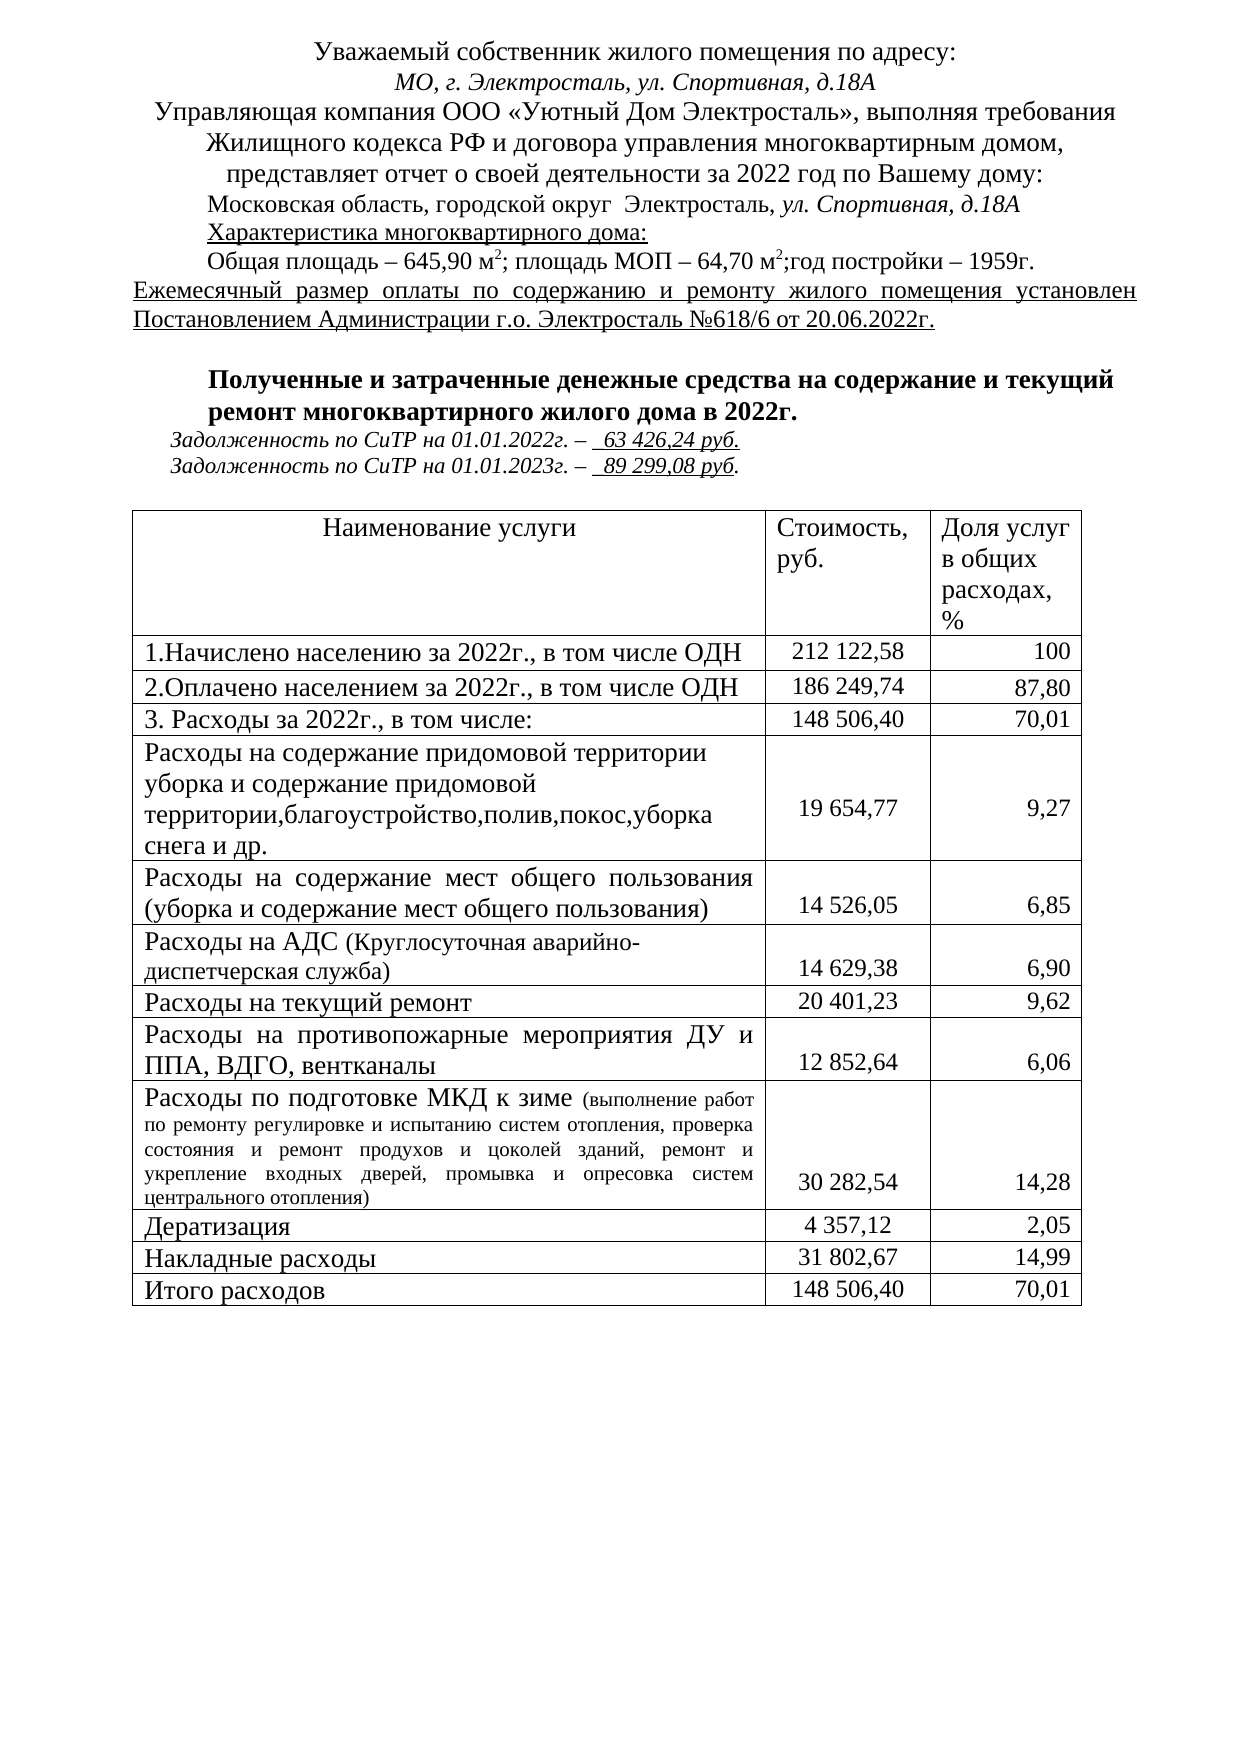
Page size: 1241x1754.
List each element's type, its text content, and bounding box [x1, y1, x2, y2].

table_cell Дератизация [133, 1210, 765, 1241]
table_cell 6,85 [931, 861, 1081, 924]
table_cell 3. Расходы за 2022г., в том числе: [133, 704, 765, 735]
table_header Стоимость, руб. [766, 511, 930, 635]
table_cell 87,80 [931, 671, 1081, 703]
text Характеристика многоквартирного дома: [133, 217, 1137, 246]
table_cell 9,62 [931, 986, 1081, 1017]
table_cell 9,27 [931, 736, 1081, 860]
table_cell 2.Оплачено населением за 2022г., в том числе ОДН [133, 671, 765, 703]
text Ежемесячный размер оплаты по содержанию и ремонту жилого помещения установлен Постановлением Администрации г.о. Электросталь №618/6 от 20.06.2022г. [133, 301, 1137, 332]
table_cell 4 357,12 [766, 1210, 930, 1241]
table_cell 6,90 [931, 925, 1081, 985]
table_header Наименование услуги [133, 511, 765, 635]
table_cell 19 654,77 [766, 736, 930, 860]
table_cell 14 629,38 [766, 925, 930, 985]
text Полученные и затраченные денежные средства на содержание и текущий ремонт многоквартирного жилого дома в 2022г. [208, 364, 1137, 426]
table_cell 1.Начислено населению за 2022г., в том числе ОДН [133, 636, 765, 670]
table_cell 6,06 [931, 1018, 1081, 1080]
table_header Доля услуг в общих расходах, % [931, 511, 1081, 635]
table_cell 100 [931, 636, 1081, 670]
table_cell 14,99 [931, 1242, 1081, 1273]
table_cell Расходы по подготовке МКД к зиме (выполнение работ по ремонту регулировке и испытанию систем отопления, проверка состояния и ремонт продухов и цоколей зданий, ремонт и укрепление входных дверей, промывка и опресовка систем центрального отопления) [133, 1081, 765, 1209]
table_cell Расходы на текущий ремонт [133, 986, 765, 1017]
table_cell 186 249,74 [766, 671, 930, 703]
table_cell 30 282,54 [766, 1081, 930, 1209]
table_cell 70,01 [931, 704, 1081, 735]
table_cell Расходы на АДС (Круглосуточная аварийно-диспетчерская служба) [133, 925, 765, 985]
table_cell Итого расходов [133, 1274, 765, 1305]
table_cell Накладные расходы [133, 1242, 765, 1273]
table_cell Расходы на противопожарные мероприятия ДУ и ППА, ВДГО, вентканалы [133, 1018, 765, 1080]
table_cell 14,28 [931, 1081, 1081, 1209]
table_cell 148 506,40 [766, 704, 930, 735]
table_cell Расходы на содержание мест общего пользования (уборка и содержание мест общего пользования) [133, 861, 765, 924]
text Московская область, городской округ Электросталь, ул. Спортивная, д.18А [133, 189, 1137, 217]
table_cell 212 122,58 [766, 636, 930, 670]
text Задолженность по СиТР на 01.01.2023г. – _89 299,08 руб. [170, 452, 1137, 479]
table_cell 31 802,67 [766, 1242, 930, 1273]
table_cell 14 526,05 [766, 861, 930, 924]
text Уважаемый собственник жилого помещения по адресу: [133, 35, 1137, 67]
text Ежемесячный размер оплаты по содержанию и ремонту жилого помещения установлен Постановлением Администрации г.о. Электросталь №618/6 от 20.06.2022г. [133, 275, 1137, 300]
table_cell 2,05 [931, 1210, 1081, 1241]
list Общая площадь – 645,90 м2; площадь МОП – 64,70 м2;год постройки – 1959г. [133, 246, 1137, 275]
text Управляющая компания ООО «Уютный Дом Электросталь», выполняя требования Жилищного кодекса РФ и договора управления многоквартирным домом, представляет отчет о своей деятельности за 2022 год по Вашему дому: [133, 95, 1137, 189]
table_cell Расходы на содержание придомовой территории уборка и содержание придомовой территории,благоустройство,полив,покос,уборка снега и др. [133, 736, 765, 860]
table_cell 20 401,23 [766, 986, 930, 1017]
table_cell 70,01 [931, 1274, 1081, 1305]
table_cell 148 506,40 [766, 1274, 930, 1305]
text МО, г. Электросталь, ул. Спортивная, д.18А [133, 67, 1137, 95]
text Задолженность по СиТР на 01.01.2022г. – _63 426,24 руб. [170, 426, 1137, 452]
table_cell 12 852,64 [766, 1018, 930, 1080]
